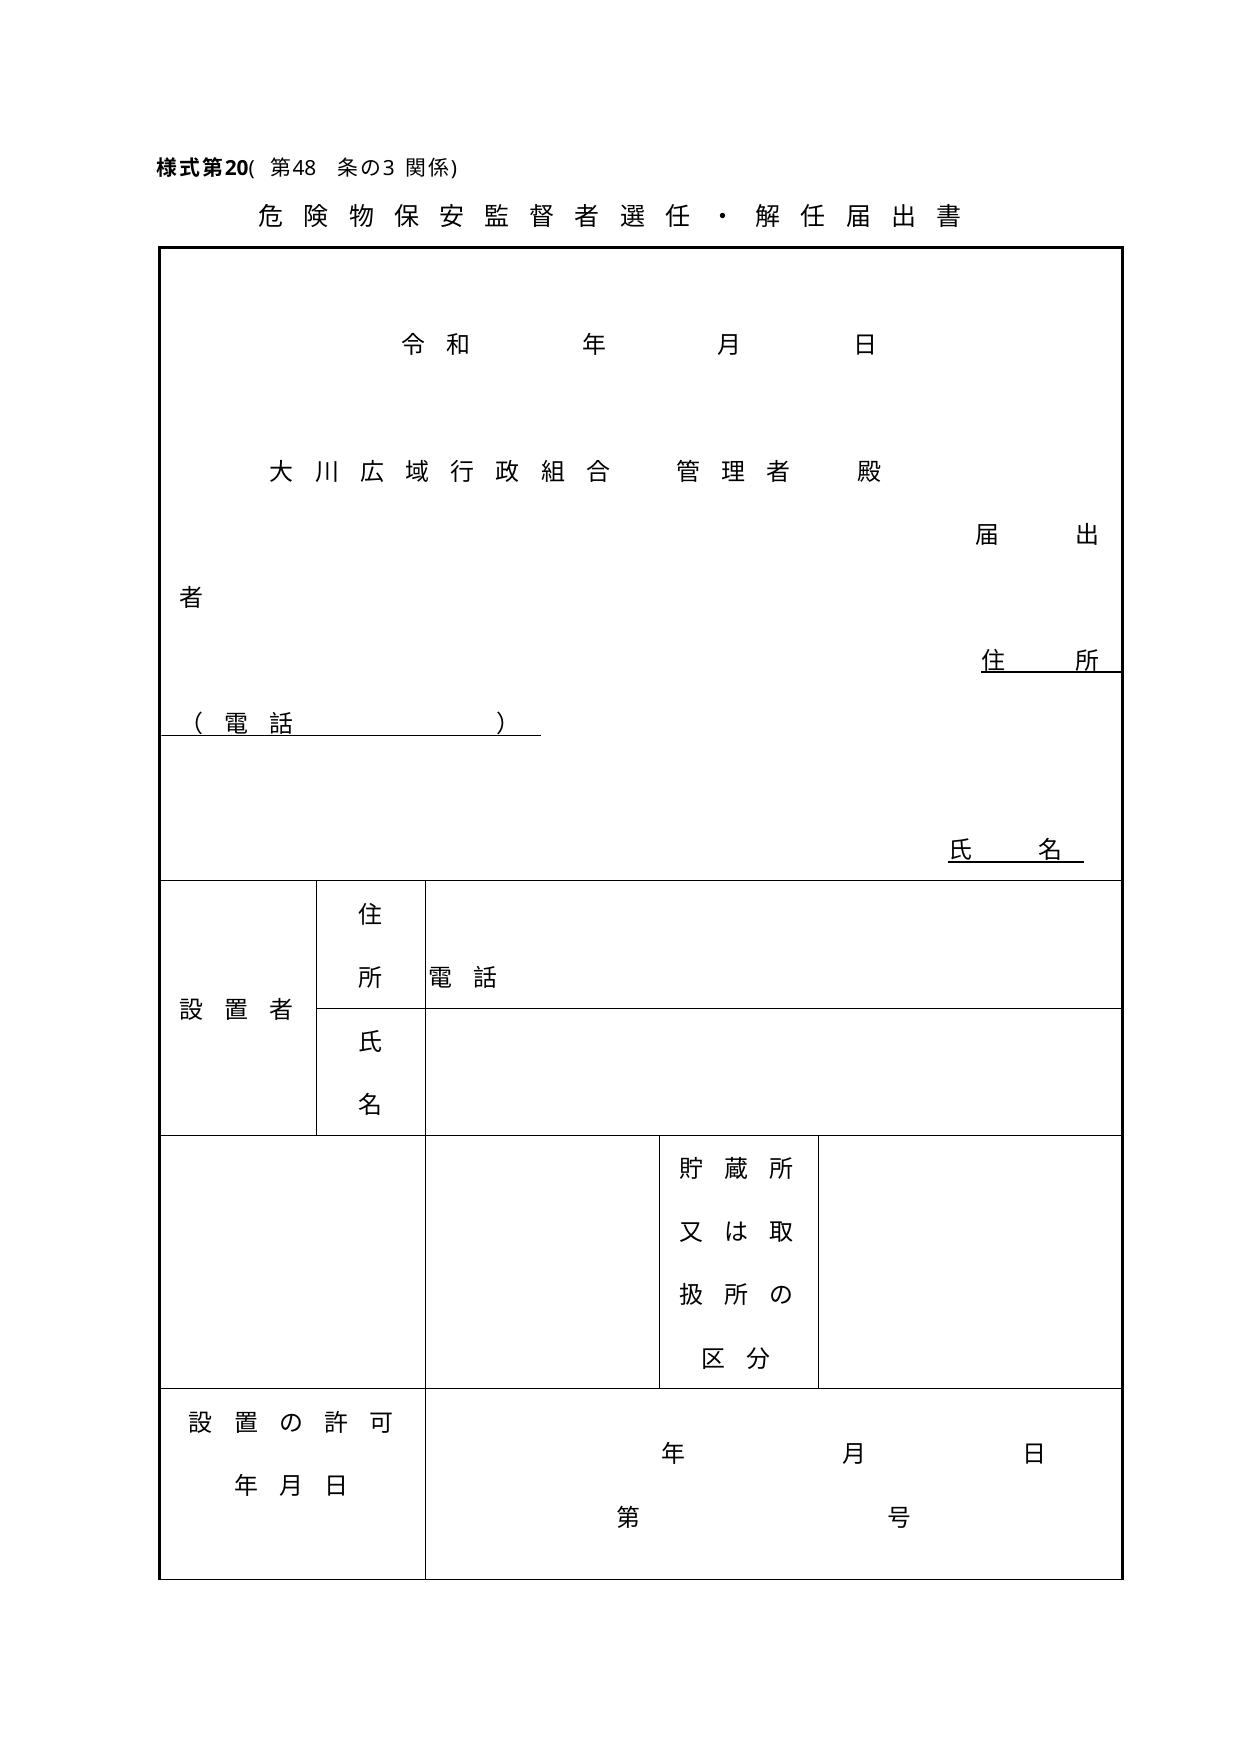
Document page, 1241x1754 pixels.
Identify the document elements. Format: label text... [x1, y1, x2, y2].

table_cell [426, 1009, 1121, 1135]
table_header 令和 年 月 日 大川広域行政組合 管理者 殿 届 出 者 住 所 （電話 ） 氏 名 [161, 249, 1121, 880]
table_cell 貯蔵所又は取扱所の区分 [660, 1136, 818, 1388]
table_cell 年 月 日 第 号 [426, 1389, 1121, 1579]
table_cell [819, 1136, 1121, 1388]
table_cell 電話 [426, 881, 1121, 1007]
text 危険物保安監督者選任・解任届出書 [157, 183, 1083, 246]
table_cell 設置の許可年月日 [161, 1389, 425, 1579]
table_cell 住所 [317, 881, 425, 1007]
table_cell 設置者 [161, 881, 316, 1135]
text 様式第20(第48条の3関係) [157, 151, 1083, 183]
table_cell [426, 1136, 659, 1388]
table_cell [161, 1136, 425, 1388]
table_cell 氏名 [317, 1009, 425, 1135]
